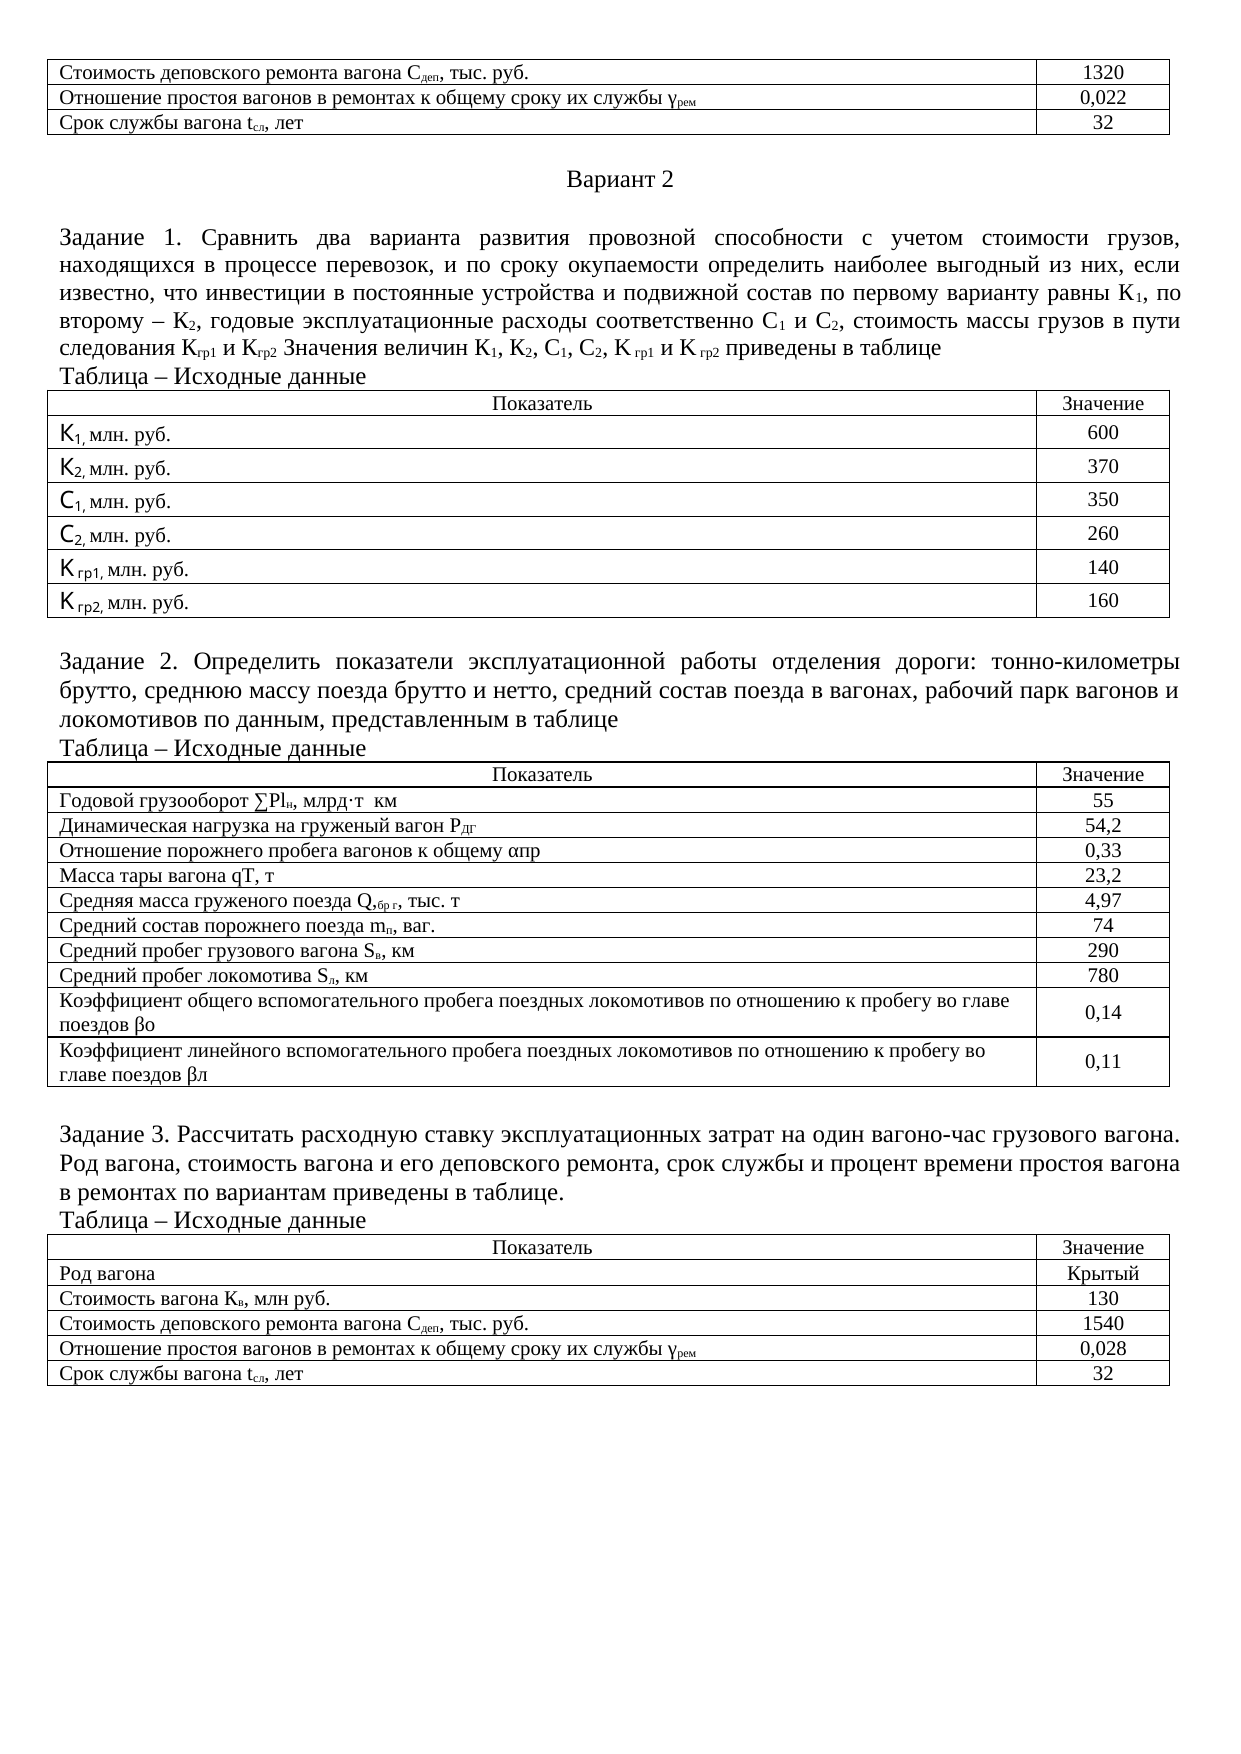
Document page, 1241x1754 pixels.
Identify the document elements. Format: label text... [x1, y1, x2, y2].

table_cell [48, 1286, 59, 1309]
table_cell Стоимость деповского ремонта вагона Cдеп, тыс. руб. [48, 1311, 1036, 1335]
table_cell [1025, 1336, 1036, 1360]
table_cell K гр1, млн. руб. [48, 550, 1036, 583]
table_cell С1, млн. руб. [48, 483, 1036, 516]
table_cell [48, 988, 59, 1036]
table_cell 140 [1037, 550, 1169, 583]
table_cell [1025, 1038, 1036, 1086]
table_header Значение [1037, 1235, 1169, 1259]
table_cell 160 [1037, 584, 1169, 617]
text Задание 1. Сравнить два варианта развития провозной способности с учетом стоимости грузов, находящихся в процессе перевозок, и по сроку окупаемости определить наиболее выгодный из них, если известно, что инвестиции в постоянные устройства и подвижной состав по первому варианту равны К1, по второму – К2, годовые эксплуатационные расходы соответственно С1 и С2, стоимость массы грузов в пути следования Кгр1 и Кгр2 Значения величин К1, К2, С1, С2, K гр1 и K гр2 приведены в таблице [59, 222, 1181, 361]
text Таблица – Исходные данные [59, 1206, 1181, 1234]
table_header Показатель [48, 1235, 1036, 1259]
text Вариант 2 [59, 164, 1181, 193]
table_cell 600 [1037, 416, 1169, 448]
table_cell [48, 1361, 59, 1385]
table_header Показатель [48, 391, 1036, 415]
table_cell Отношение порожнего пробега вагонов к общему αпр [48, 838, 1036, 862]
table_cell С2, млн. руб. [48, 517, 1036, 549]
table_cell Средний пробег грузового вагона Sв, км [48, 938, 1036, 962]
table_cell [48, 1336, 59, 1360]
text Таблица – Исходные данные [59, 361, 1181, 389]
table_cell Средний состав порожнего поезда mп, ваг. [48, 913, 1036, 937]
table_cell 260 [1037, 517, 1169, 549]
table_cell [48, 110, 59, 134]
table_header Значение [1037, 391, 1169, 415]
table_cell 350 [1037, 483, 1169, 516]
text Задание 2. Определить показатели эксплуатационной работы отделения дороги: тонно-километры брутто, среднюю массу поезда брутто и нетто, средний состав поезда в вагонах, рабочий парк вагонов и локомотивов по данным, представленным в таблице [59, 646, 1181, 733]
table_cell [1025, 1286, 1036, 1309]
table_cell 0,33 [1037, 838, 1169, 862]
table_cell Средний пробег локомотива Sл, км [48, 963, 1036, 987]
table_header Показатель [48, 763, 1036, 786]
table_cell Масса тары вагона qТ, т [48, 863, 1036, 887]
table_cell Стоимость деповского ремонта вагона Cдеп, тыс. руб. [48, 60, 1036, 84]
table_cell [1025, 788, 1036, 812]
text Таблица – Исходные данные [59, 733, 1181, 761]
table_cell K гр2, млн. руб. [48, 584, 1036, 617]
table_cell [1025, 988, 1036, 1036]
table_cell 370 [1037, 449, 1169, 482]
text Задание 3. Рассчитать расходную ставку эксплуатационных затрат на один вагоно-час грузового вагона. Род вагона, стоимость вагона и его деповского ремонта, срок службы и процент времени простоя вагона в ремонтах по вариантам приведены в таблице. [59, 1119, 1181, 1206]
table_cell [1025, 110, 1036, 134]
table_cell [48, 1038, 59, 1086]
table_cell Средняя масса груженого поезда Q,бр г, тыс. т [48, 888, 1036, 912]
table_cell К2, млн. руб. [48, 449, 1036, 482]
table_cell Динамическая нагрузка на груженый вагон РДГ [48, 813, 1036, 837]
table_cell 54,2 [1037, 813, 1169, 837]
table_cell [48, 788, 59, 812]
table_header Значение [1037, 763, 1169, 786]
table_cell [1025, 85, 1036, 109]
table_cell 0,11 [1037, 1038, 1169, 1086]
table_cell 0,14 [1037, 988, 1169, 1036]
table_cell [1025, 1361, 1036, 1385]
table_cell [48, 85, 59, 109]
